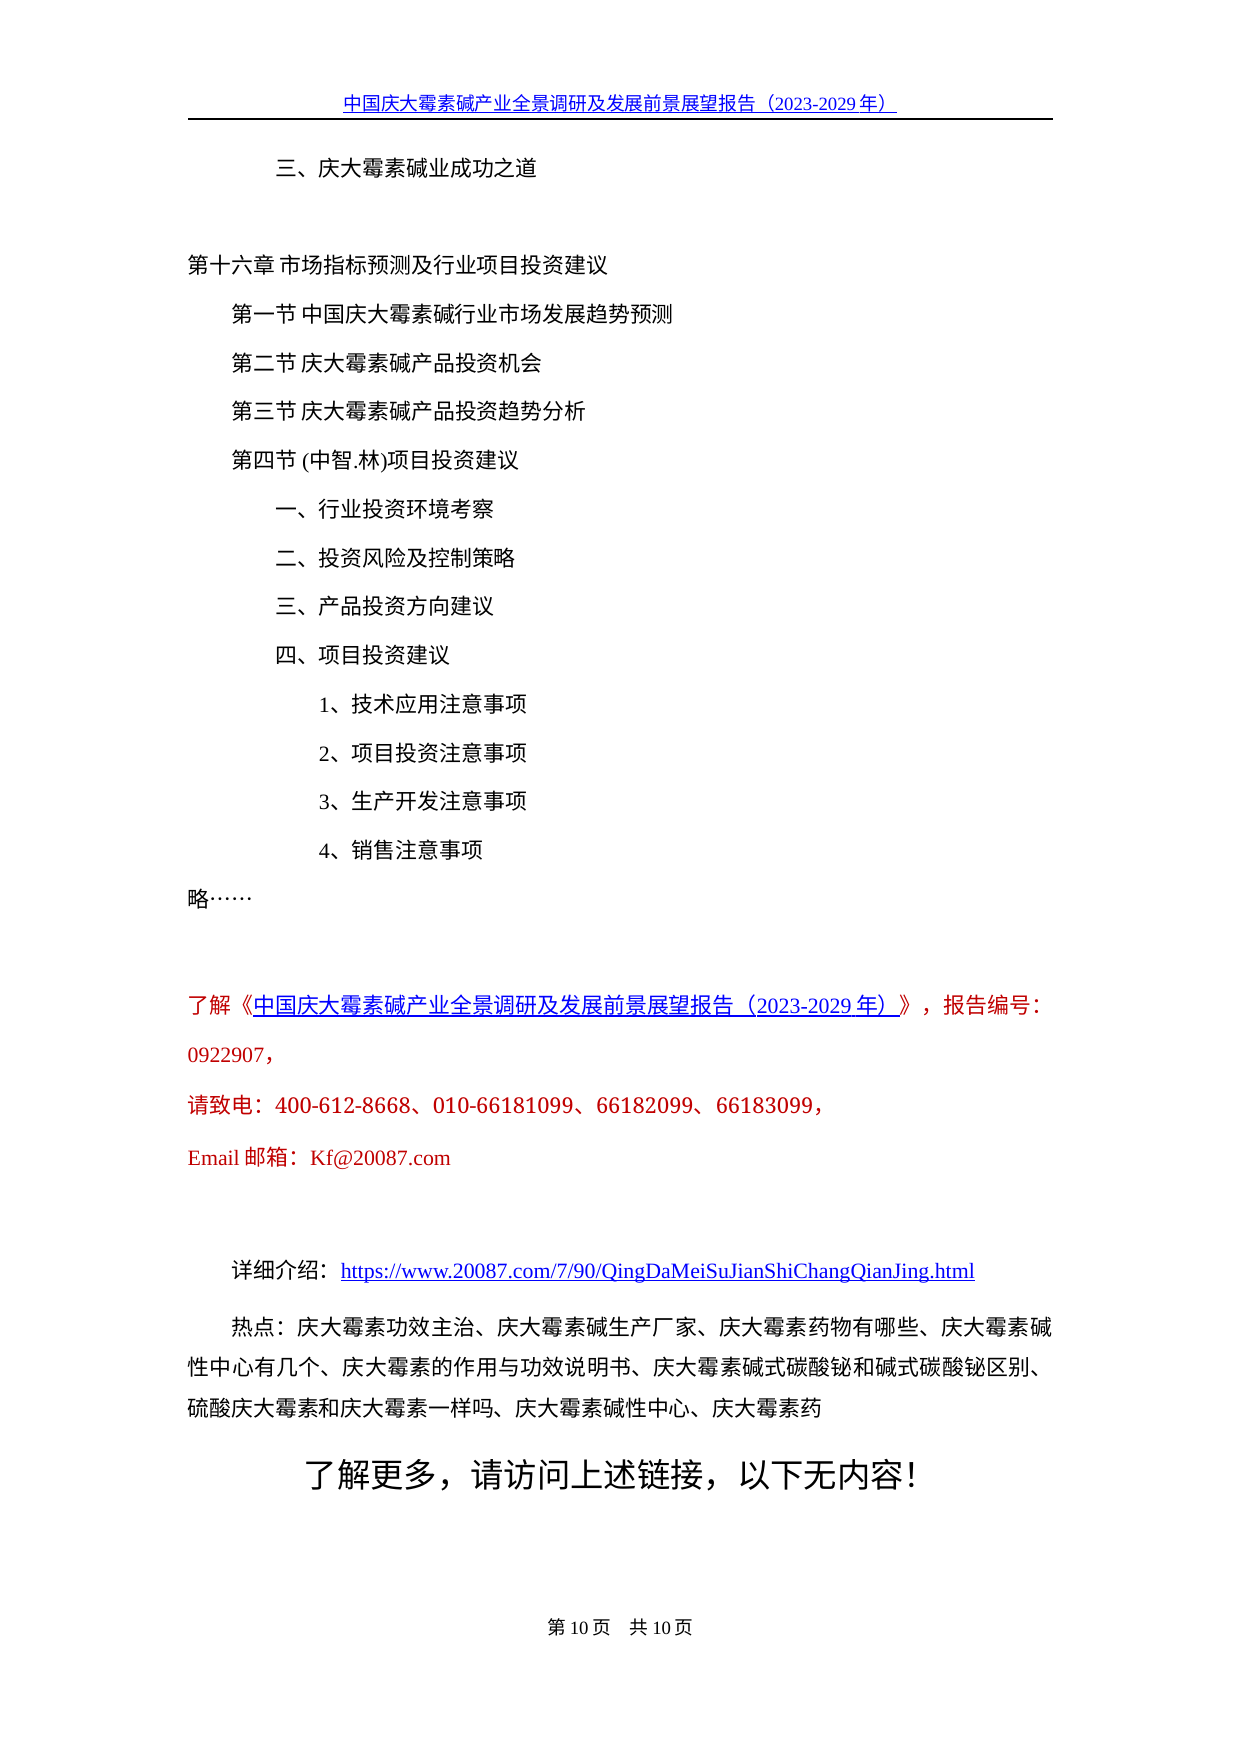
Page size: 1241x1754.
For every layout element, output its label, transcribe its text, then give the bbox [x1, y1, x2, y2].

title 了解更多，请访问上述链接，以下无内容！ [187, 1441, 1053, 1506]
text 了解《中国庆大霉素碱产业全景调研及发展前景展望报告（2023-2029年）》，报告编号：0922907， [187, 988, 1053, 1069]
text 请致电：400-612-8668、010-66181099、66182099、66183099， [187, 1088, 1053, 1121]
text Email邮箱：Kf@20087.com [187, 1140, 1053, 1172]
text 详细介绍：https://www.20087.com/7/90/QingDaMeiSuJianShiChangQianJing.html [187, 1253, 1053, 1285]
text 热点：庆大霉素功效主治、庆大霉素碱生产厂家、庆大霉素药物有哪些、庆大霉素碱性中心有几个、庆大霉素的作用与功效说明书、庆大霉素碱式碳酸铋和碱式碳酸铋区别、硫酸庆大霉素和庆大霉素一样吗、庆大霉素碱性中心、庆大霉素药 [187, 1309, 1053, 1423]
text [187, 150, 1053, 914]
